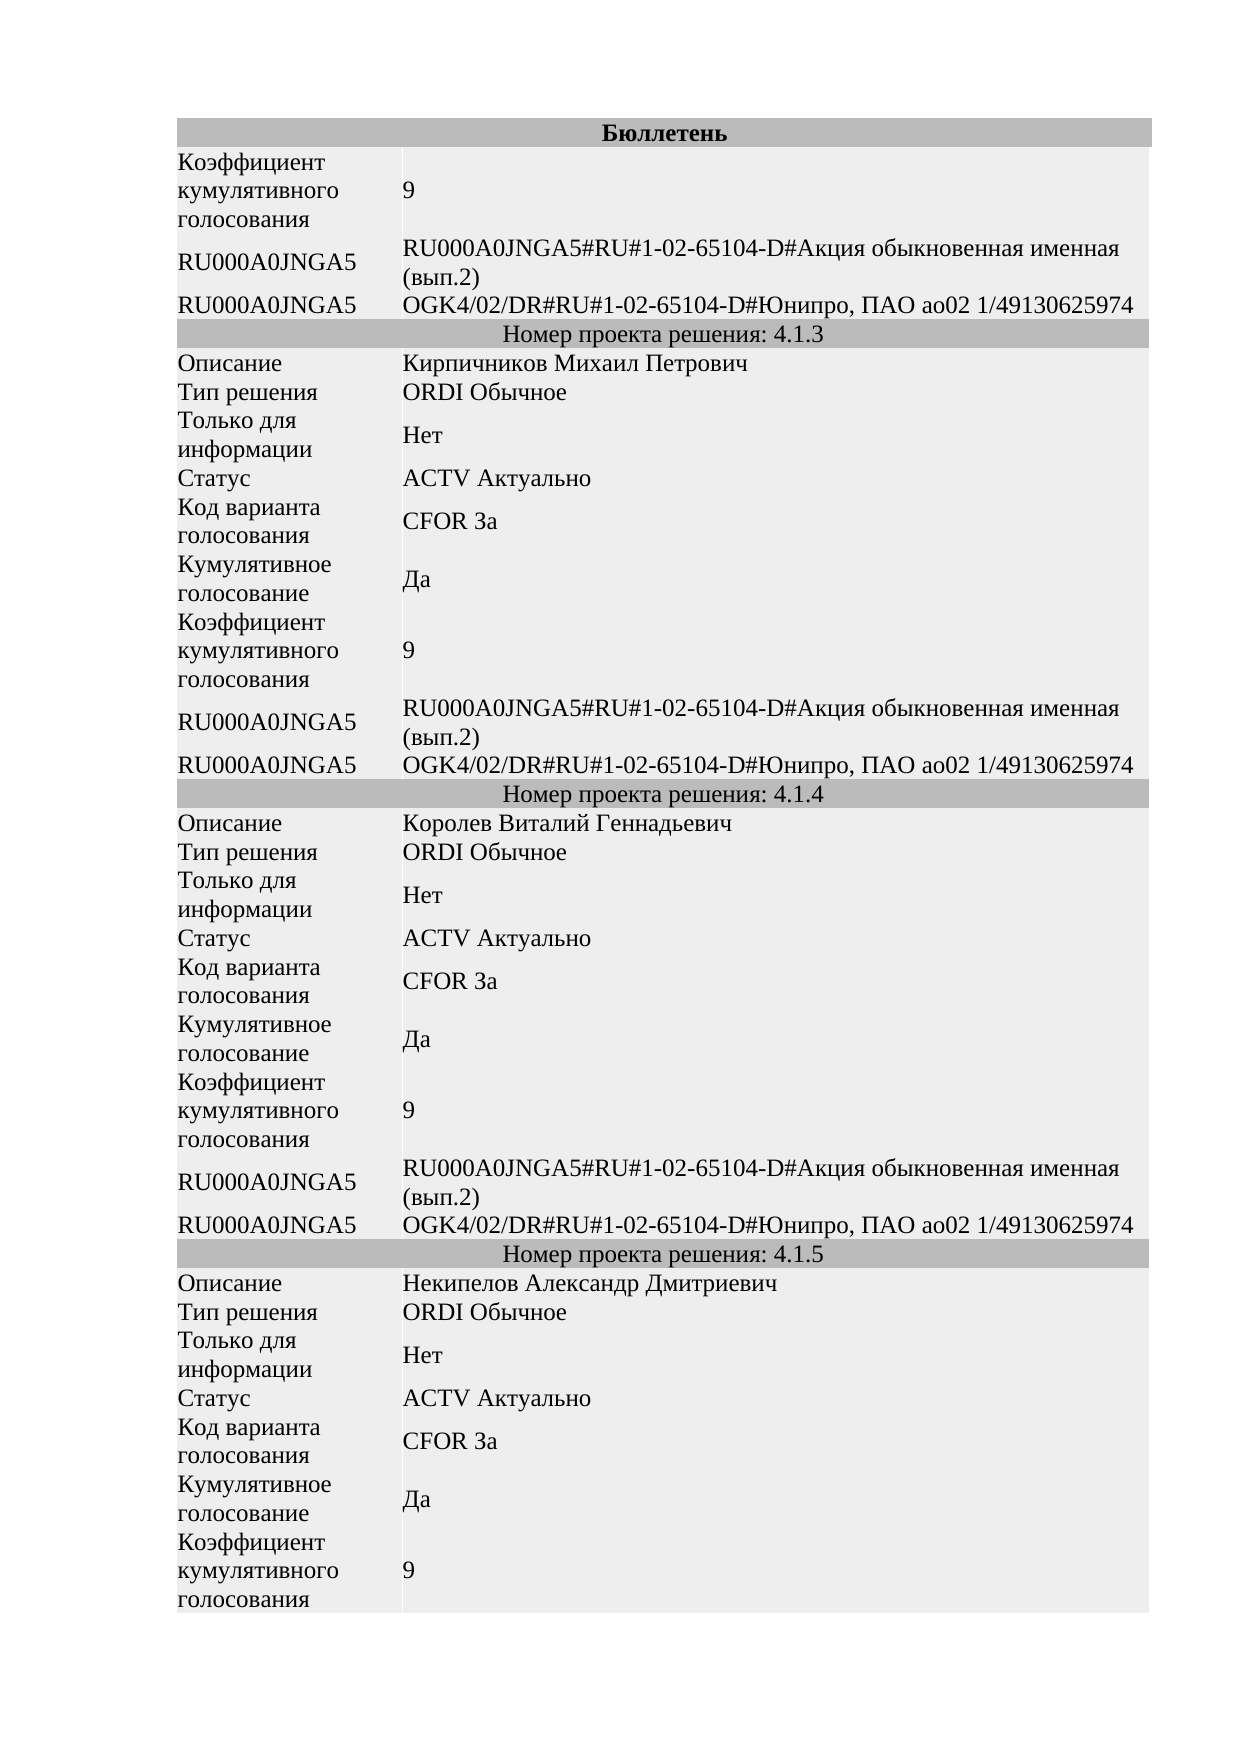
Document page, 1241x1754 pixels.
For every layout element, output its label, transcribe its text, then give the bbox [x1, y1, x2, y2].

table_cell Нет [403, 866, 1149, 923]
table_cell 9 [403, 607, 1149, 693]
table_cell ORDI Обычное [403, 837, 1149, 866]
table_cell ACTV Актуально [403, 463, 1149, 492]
table_cell Код варианта голосования [177, 1412, 402, 1469]
table_cell Коэффициент кумулятивного голосования [177, 607, 402, 693]
table_cell Код варианта голосования [177, 492, 402, 549]
table_cell Некипелов Александр Дмитриевич [403, 1268, 1149, 1297]
table_cell Только для информации [177, 1326, 402, 1383]
table_cell Кумулятивное голосование [177, 1469, 402, 1527]
table_cell 9 [403, 147, 1149, 233]
table_cell Номер проекта решения: 4.1.4 [177, 779, 1149, 808]
table_cell ORDI Обычное [403, 1297, 1149, 1326]
table_cell CFOR За [403, 952, 1149, 1009]
table_cell Только для информации [177, 406, 402, 463]
table_cell Тип решения [177, 837, 402, 866]
table_cell RU000A0JNGA5#RU#1-02-65104-D#Акция обыкновенная именная (вып.2) [403, 693, 1149, 751]
table_cell Статус [177, 463, 402, 492]
table_cell Коэффициент кумулятивного голосования [177, 1527, 402, 1613]
table_cell RU000A0JNGA5 [177, 693, 402, 751]
table_cell RU000A0JNGA5 [177, 751, 402, 779]
table_cell RU000A0JNGA5 [177, 233, 402, 291]
table_cell Описание [177, 808, 402, 837]
table_cell Кумулятивное голосование [177, 1009, 402, 1067]
table_cell Королев Виталий Геннадьевич [403, 808, 1149, 837]
table_cell CFOR За [403, 1412, 1149, 1469]
table_cell OGK4/02/DR#RU#1-02-65104-D#Юнипро, ПАО ао02 1/49130625974 [403, 751, 1149, 779]
table_cell Да [403, 1009, 1149, 1067]
table_header Бюллетень [177, 118, 1152, 147]
table_cell OGK4/02/DR#RU#1-02-65104-D#Юнипро, ПАО ао02 1/49130625974 [403, 291, 1149, 319]
table_cell Да [403, 1469, 1149, 1527]
table_cell RU000A0JNGA5#RU#1-02-65104-D#Акция обыкновенная именная (вып.2) [403, 1153, 1149, 1211]
table_cell RU000A0JNGA5 [177, 291, 402, 319]
table_cell Только для информации [177, 866, 402, 923]
table_cell Номер проекта решения: 4.1.3 [177, 319, 1149, 348]
table_cell 9 [403, 1067, 1149, 1153]
table_cell RU000A0JNGA5 [177, 1211, 402, 1239]
table_cell Нет [403, 1326, 1149, 1383]
table_cell Описание [177, 348, 402, 377]
table_cell RU000A0JNGA5#RU#1-02-65104-D#Акция обыкновенная именная (вып.2) [403, 233, 1149, 291]
table_cell ACTV Актуально [403, 923, 1149, 952]
table_cell ORDI Обычное [403, 377, 1149, 406]
table_cell OGK4/02/DR#RU#1-02-65104-D#Юнипро, ПАО ао02 1/49130625974 [403, 1211, 1149, 1239]
table_cell RU000A0JNGA5 [177, 1153, 402, 1211]
table_cell 9 [403, 1527, 1149, 1613]
table_cell Да [403, 549, 1149, 607]
table_cell Тип решения [177, 377, 402, 406]
table_cell Код варианта голосования [177, 952, 402, 1009]
table_cell Статус [177, 1383, 402, 1412]
table_cell Описание [177, 1268, 402, 1297]
table_cell Кирпичников Михаил Петрович [403, 348, 1149, 377]
table_cell Тип решения [177, 1297, 402, 1326]
table_cell Кумулятивное голосование [177, 549, 402, 607]
table_cell Коэффициент кумулятивного голосования [177, 147, 402, 233]
table_cell CFOR За [403, 492, 1149, 549]
table_cell Статус [177, 923, 402, 952]
table_cell ACTV Актуально [403, 1383, 1149, 1412]
table_cell Нет [403, 406, 1149, 463]
table_cell Номер проекта решения: 4.1.5 [177, 1239, 1149, 1268]
table_cell Коэффициент кумулятивного голосования [177, 1067, 402, 1153]
